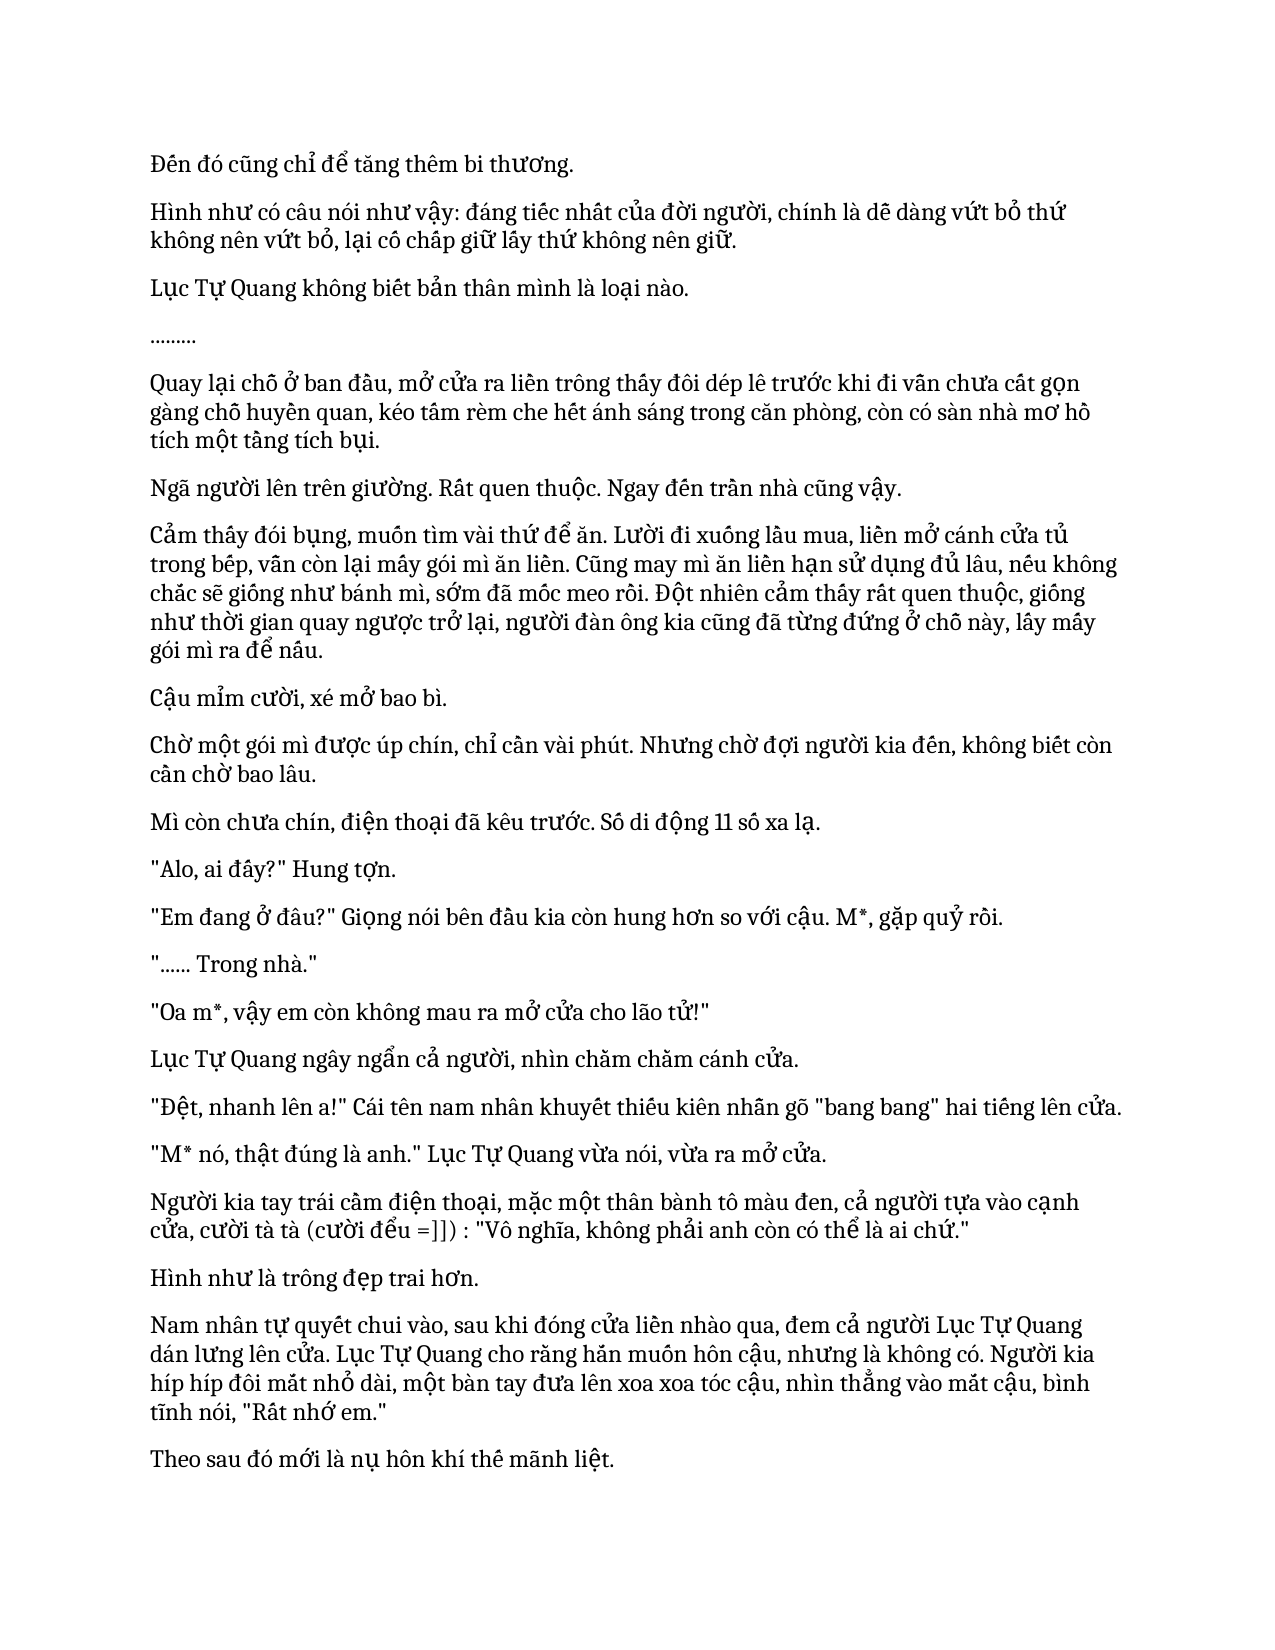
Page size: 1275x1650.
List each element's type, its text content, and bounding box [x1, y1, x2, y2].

text Hình như có câu nói như vậy: đáng tiếc nhất của đời người, chính là dễ dàng vứt bỏ thứ không nên vứt bỏ, lại cố chấp giữ lấy thứ không nên giữ. [150, 197, 1125, 255]
text "Oa m*, vậy em còn không mau ra mở cửa cho lão tử!" [150, 997, 1125, 1026]
text Đến đó cũng chỉ để tăng thêm bi thương. [150, 150, 1125, 179]
text Theo sau đó mới là nụ hôn khí thế mãnh liệt. [150, 1445, 1125, 1474]
text ......... [150, 321, 1125, 350]
text Người kia tay trái cầm điện thoại, mặc một thân bành tô màu đen, cả người tựa vào cạnh cửa, cười tà tà (cười đểu =]]) : "Vô nghĩa, không phải anh còn có thể là ai chứ." [150, 1187, 1125, 1245]
text "M* nó, thật đúng là anh." Lục Tự Quang vừa nói, vừa ra mở cửa. [150, 1140, 1125, 1169]
text "...... Trong nhà." [150, 950, 1125, 979]
text Hình như là trông đẹp trai hơn. [150, 1264, 1125, 1292]
text Nam nhân tự quyết chui vào, sau khi đóng cửa liền nhào qua, đem cả người Lục Tự Quang dán lưng lên cửa. Lục Tự Quang cho rằng hắn muốn hôn cậu, nhưng là không có. Người kia híp híp đôi mắt nhỏ dài, một bàn tay đưa lên xoa xoa tóc cậu, nhìn thẳng vào mắt cậu, bình tĩnh nói, "Rất nhớ em." [150, 1311, 1125, 1426]
text Chờ một gói mì được úp chín, chỉ cần vài phút. Nhưng chờ đợi người kia đến, không biết còn cần chờ bao lâu. [150, 731, 1125, 789]
text Quay lại chỗ ở ban đầu, mở cửa ra liền trông thấy đôi dép lê trước khi đi vẫn chưa cất gọn gàng chỗ huyền quan, kéo tấm rèm che hết ánh sáng trong căn phòng, còn có sàn nhà mơ hồ tích một tầng tích bụi. [150, 369, 1125, 455]
text "Alo, ai đấy?" Hung tợn. [150, 855, 1125, 884]
text "Đệt, nhanh lên a!" Cái tên nam nhân khuyết thiếu kiên nhẫn gõ "bang bang" hai tiếng lên cửa. [150, 1092, 1125, 1121]
text Lục Tự Quang ngây ngẩn cả người, nhìn chằm chằm cánh cửa. [150, 1045, 1125, 1074]
text "Em đang ở đâu?" Giọng nói bên đầu kia còn hung hơn so với cậu. M*, gặp quỷ rồi. [150, 902, 1125, 931]
text Cảm thấy đói bụng, muốn tìm vài thứ để ăn. Lười đi xuống lầu mua, liền mở cánh cửa tủ trong bếp, vẫn còn lại mấy gói mì ăn liền. Cũng may mì ăn liền hạn sử dụng đủ lâu, nếu không chắc sẽ giống như bánh mì, sớm đã mốc meo rồi. Đột nhiên cảm thấy rất quen thuộc, giống như thời gian quay ngược trở lại, người đàn ông kia cũng đã từng đứng ở chỗ này, lấy mấy gói mì ra để nấu. [150, 521, 1125, 665]
text Ngã người lên trên giường. Rất quen thuộc. Ngay đến trần nhà cũng vậy. [150, 474, 1125, 502]
text Mì còn chưa chín, điện thoại đã kêu trước. Số di động 11 số xa lạ. [150, 807, 1125, 836]
text Lục Tự Quang không biết bản thân mình là loại nào. [150, 274, 1125, 302]
text Cậu mỉm cười, xé mở bao bì. [150, 684, 1125, 712]
